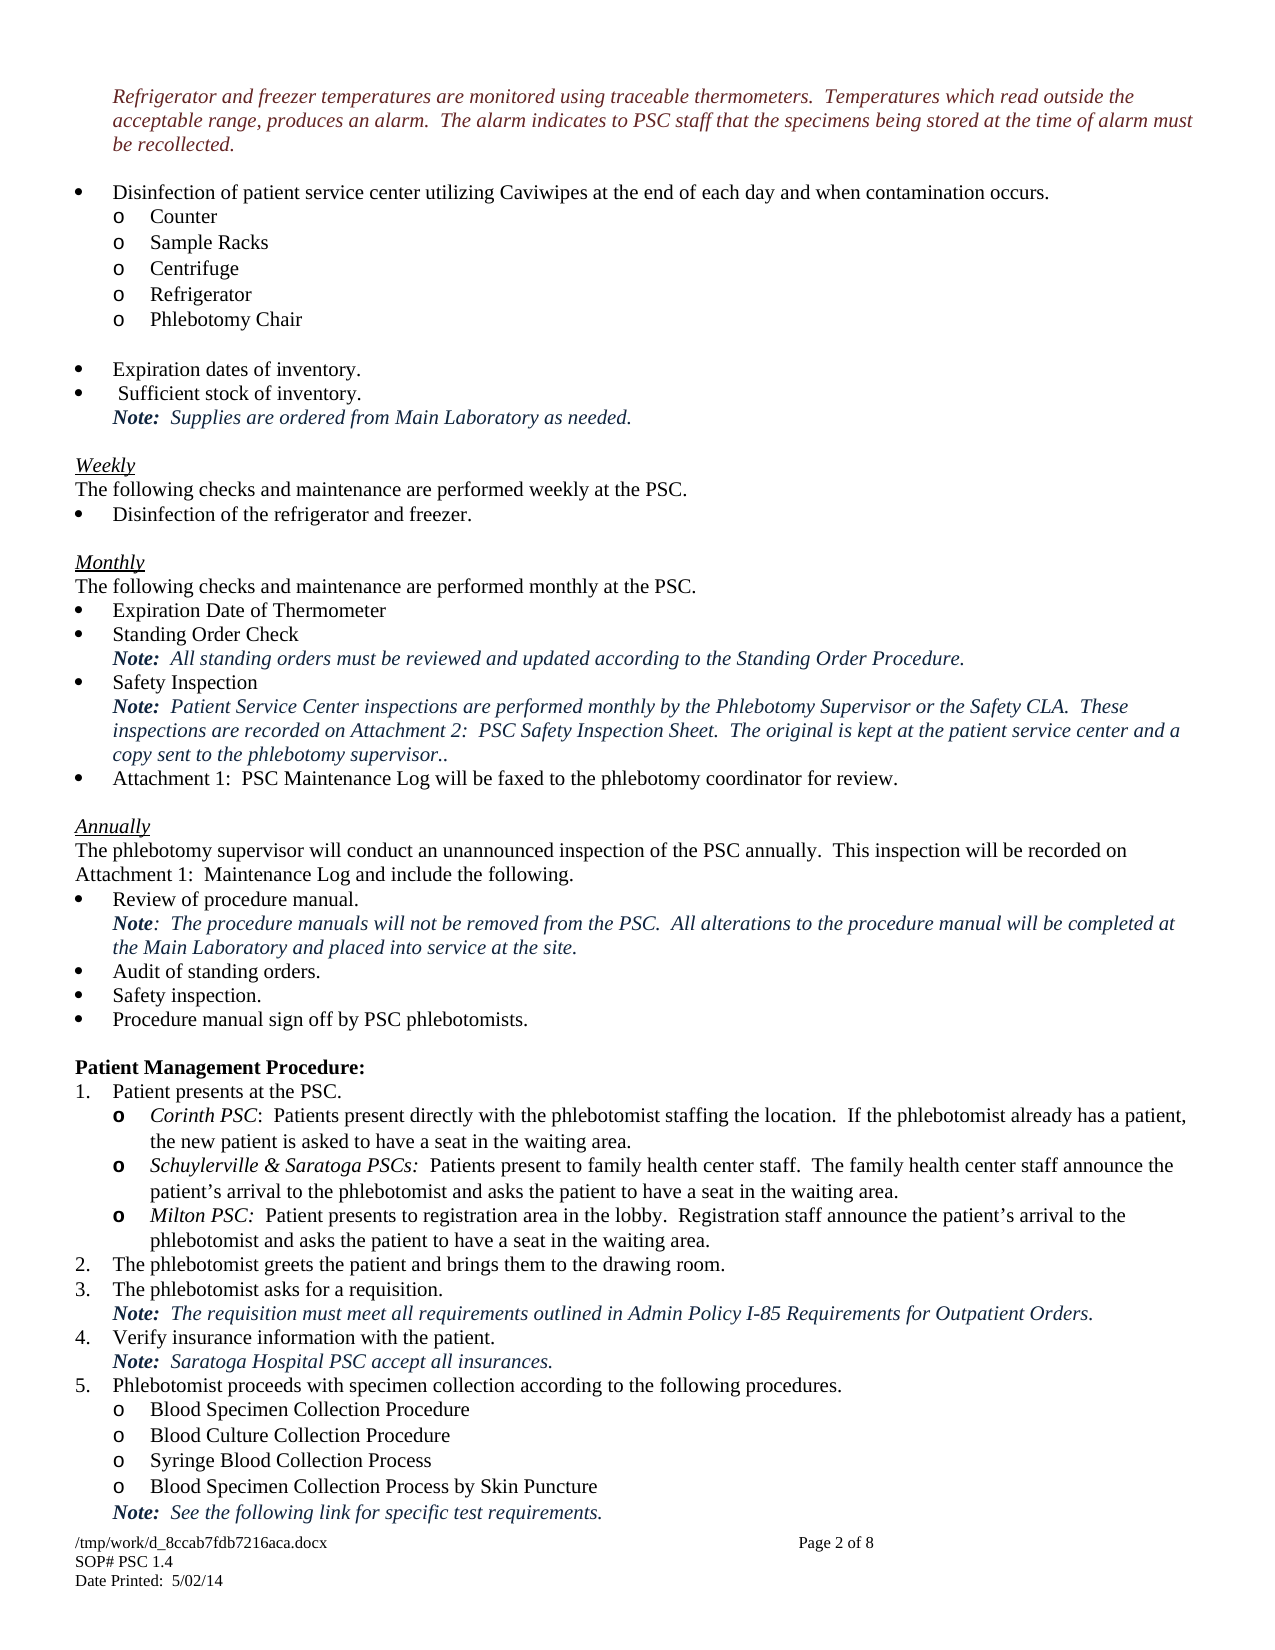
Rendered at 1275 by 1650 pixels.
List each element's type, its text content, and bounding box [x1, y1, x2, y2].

text Annually [75, 814, 1200, 838]
list Phlebotomy Chair [112, 307, 1200, 333]
text The following checks and maintenance are performed weekly at the PSC. [75, 477, 1200, 501]
text The phlebotomy supervisor will conduct an unannounced inspection of the PSC annually. This inspection will be recorded on Attachment 1: Maintenance Log and include the following. [75, 838, 1200, 886]
text Monthly [75, 549, 1200, 574]
list Expiration Date of Thermometer [75, 598, 1200, 622]
list The phlebotomist greets the patient and brings them to the drawing room. [75, 1252, 1200, 1276]
list Note: Supplies are ordered from Main Laboratory as needed. [112, 405, 1200, 429]
list Refrigerator [112, 282, 1200, 307]
list Milton PSC: Patient presents to registration area in the lobby. Registration staff announce the patient’s arrival to the phlebotomist and asks the patient to have a seat in the waiting area. [112, 1203, 1200, 1252]
list Attachment 1: PSC Maintenance Log will be faxed to the phlebotomy coordinator for review. [75, 766, 1200, 790]
list Disinfection of the refrigerator and freezer. [75, 501, 1200, 526]
list The phlebotomist asks for a requisition. [75, 1276, 1200, 1301]
list Note: The procedure manuals will not be removed from the PSC. All alterations to the procedure manual will be completed at the Main Laboratory and placed into service at the site. [112, 911, 1200, 959]
list Syringe Blood Collection Process [112, 1448, 1200, 1474]
list Patient presents at the PSC. [75, 1079, 1200, 1103]
list Procedure manual sign off by PSC phlebotomists. [75, 1007, 1200, 1031]
list Note: All standing orders must be reviewed and updated according to the Standing Order Procedure. [112, 646, 1200, 670]
list Blood Specimen Collection Process by Skin Puncture [112, 1474, 1200, 1500]
list Centrifuge [112, 256, 1200, 282]
list Verify insurance information with the patient. [75, 1324, 1200, 1349]
text The following checks and maintenance are performed monthly at the PSC. [75, 574, 1200, 598]
list Audit of standing orders. [75, 959, 1200, 983]
list Counter [112, 204, 1200, 230]
list Sufficient stock of inventory. [75, 381, 1200, 405]
text Patient Management Procedure: [75, 1055, 1200, 1079]
list Phlebotomist proceeds with specimen collection according to the following procedures. [75, 1373, 1200, 1397]
list Note: Patient Service Center inspections are performed monthly by the Phlebotomy Supervisor or the Safety CLA. These inspections are recorded on Attachment 2: PSC Safety Inspection Sheet. The original is kept at the patient service center and a copy sent to the phlebotomy supervisor.. [112, 694, 1200, 766]
list Blood Specimen Collection Procedure [112, 1397, 1200, 1422]
list Disinfection of patient service center utilizing Caviwipes at the end of each day and when contamination occurs. [75, 180, 1200, 204]
list Expiration dates of inventory. [75, 357, 1200, 381]
list Note: See the following link for specific test requirements. [112, 1500, 1200, 1524]
list Review of procedure manual. [75, 886, 1200, 911]
list Schuylerville & Saratoga PSCs: Patients present to family health center staff. The family health center staff announce the patient’s arrival to the phlebotomist and asks the patient to have a seat in the waiting area. [112, 1153, 1200, 1203]
list Refrigerator and freezer temperatures are monitored using traceable thermometers. Temperatures which read outside the acceptable range, produces an alarm. The alarm indicates to PSC staff that the specimens being stored at the time of alarm must be recollected. [112, 84, 1200, 156]
list Note: Saratoga Hospital PSC accept all insurances. [112, 1349, 1200, 1373]
list Safety inspection. [75, 983, 1200, 1007]
list Standing Order Check [75, 622, 1200, 646]
list Corinth PSC: Patients present directly with the phlebotomist staffing the location. If the phlebotomist already has a patient, the new patient is asked to have a seat in the waiting area. [112, 1103, 1200, 1153]
text Weekly [75, 453, 1200, 477]
list Safety Inspection [75, 670, 1200, 694]
list Blood Culture Collection Procedure [112, 1422, 1200, 1448]
list Sample Racks [112, 230, 1200, 256]
list Note: The requisition must meet all requirements outlined in Admin Policy I-85 Requirements for Outpatient Orders. [112, 1301, 1200, 1324]
